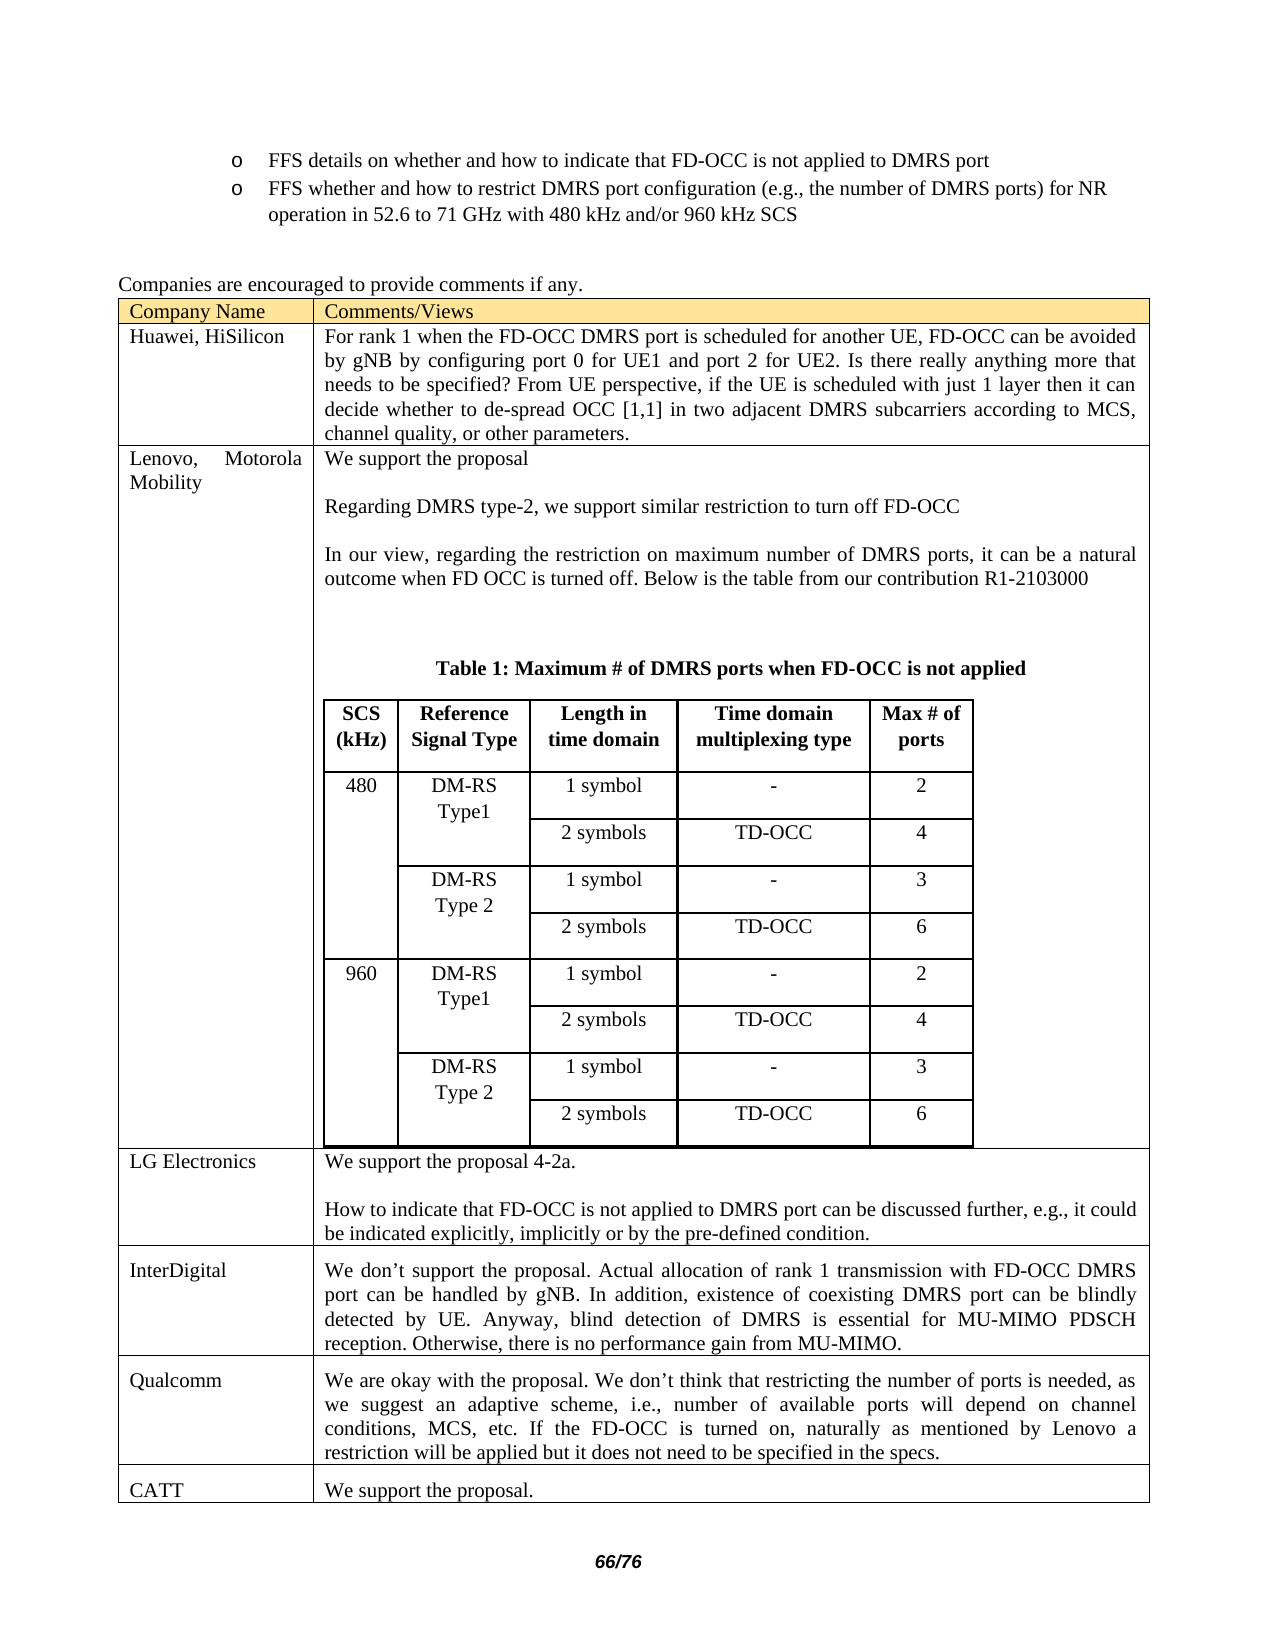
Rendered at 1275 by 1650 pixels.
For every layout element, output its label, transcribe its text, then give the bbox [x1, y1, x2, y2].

table_cell InterDigital [119, 1246, 313, 1354]
table_cell We are okay with the proposal. We don’t think that restricting the number of ports is needed, as we suggest an adaptive scheme, i.e., number of available ports will depend on channel conditions, MCS, etc. If the FD-OCC is turned on, naturally as mentioned by Lenovo a restriction will be applied but it does not need to be specified in the specs. [314, 1356, 1149, 1464]
table_cell We don’t support the proposal. Actual allocation of rank 1 transmission with FD-OCC DMRS port can be handled by gNB. In addition, existence of coexisting DMRS port can be blindly detected by UE. Anyway, blind detection of DMRS is essential for MU-MIMO PDSCH reception. Otherwise, there is no performance gain from MU-MIMO. [314, 1246, 1149, 1354]
table_cell We support the proposal Regarding DMRS type-2, we support similar restriction to turn off FD-OCC In our view, regarding the restriction on maximum number of DMRS ports, it can be a natural outcome when FD OCC is turned off. Below is the table from our contribution R1-2103000 Table 1: Maximum # of DMRS ports when FD-OCC is not applied [314, 446, 1149, 1147]
table_cell We support the proposal 4-2a. How to indicate that FD-OCC is not applied to DMRS port can be discussed further, e.g., it could be indicated explicitly, implicitly or by the pre-defined condition. [314, 1149, 1149, 1245]
table_cell CATT [119, 1465, 313, 1502]
table_cell Qualcomm [119, 1356, 313, 1464]
table_cell We support the proposal. [314, 1465, 1149, 1502]
table_cell For rank 1 when the FD-OCC DMRS port is scheduled for another UE, FD-OCC can be avoided by gNB by configuring port 0 for UE1 and port 2 for UE2. Is there really anything more that needs to be specified? From UE perspective, if the UE is scheduled with just 1 layer then it can decide whether to de-spread OCC [1,1] in two adjacent DMRS subcarriers according to MCS, channel quality, or other parameters. [314, 324, 1149, 444]
table_header Comments/Views [314, 299, 1149, 323]
table_cell LG Electronics [119, 1149, 313, 1245]
text Companies are encouraged to provide comments if any. [118, 272, 1157, 296]
list FFS whether and how to restrict DMRS port configuration (e.g., the number of DMRS ports) for NR operation in 52.6 to 71 GHz with 480 kHz and/or 960 kHz SCS [231, 175, 1157, 226]
table_header Company Name [119, 299, 313, 323]
list FFS details on whether and how to indicate that FD-OCC is not applied to DMRS port [231, 148, 1157, 173]
table_cell Huawei, HiSilicon [119, 324, 313, 444]
table_cell Lenovo, Motorola Mobility [119, 446, 313, 1147]
